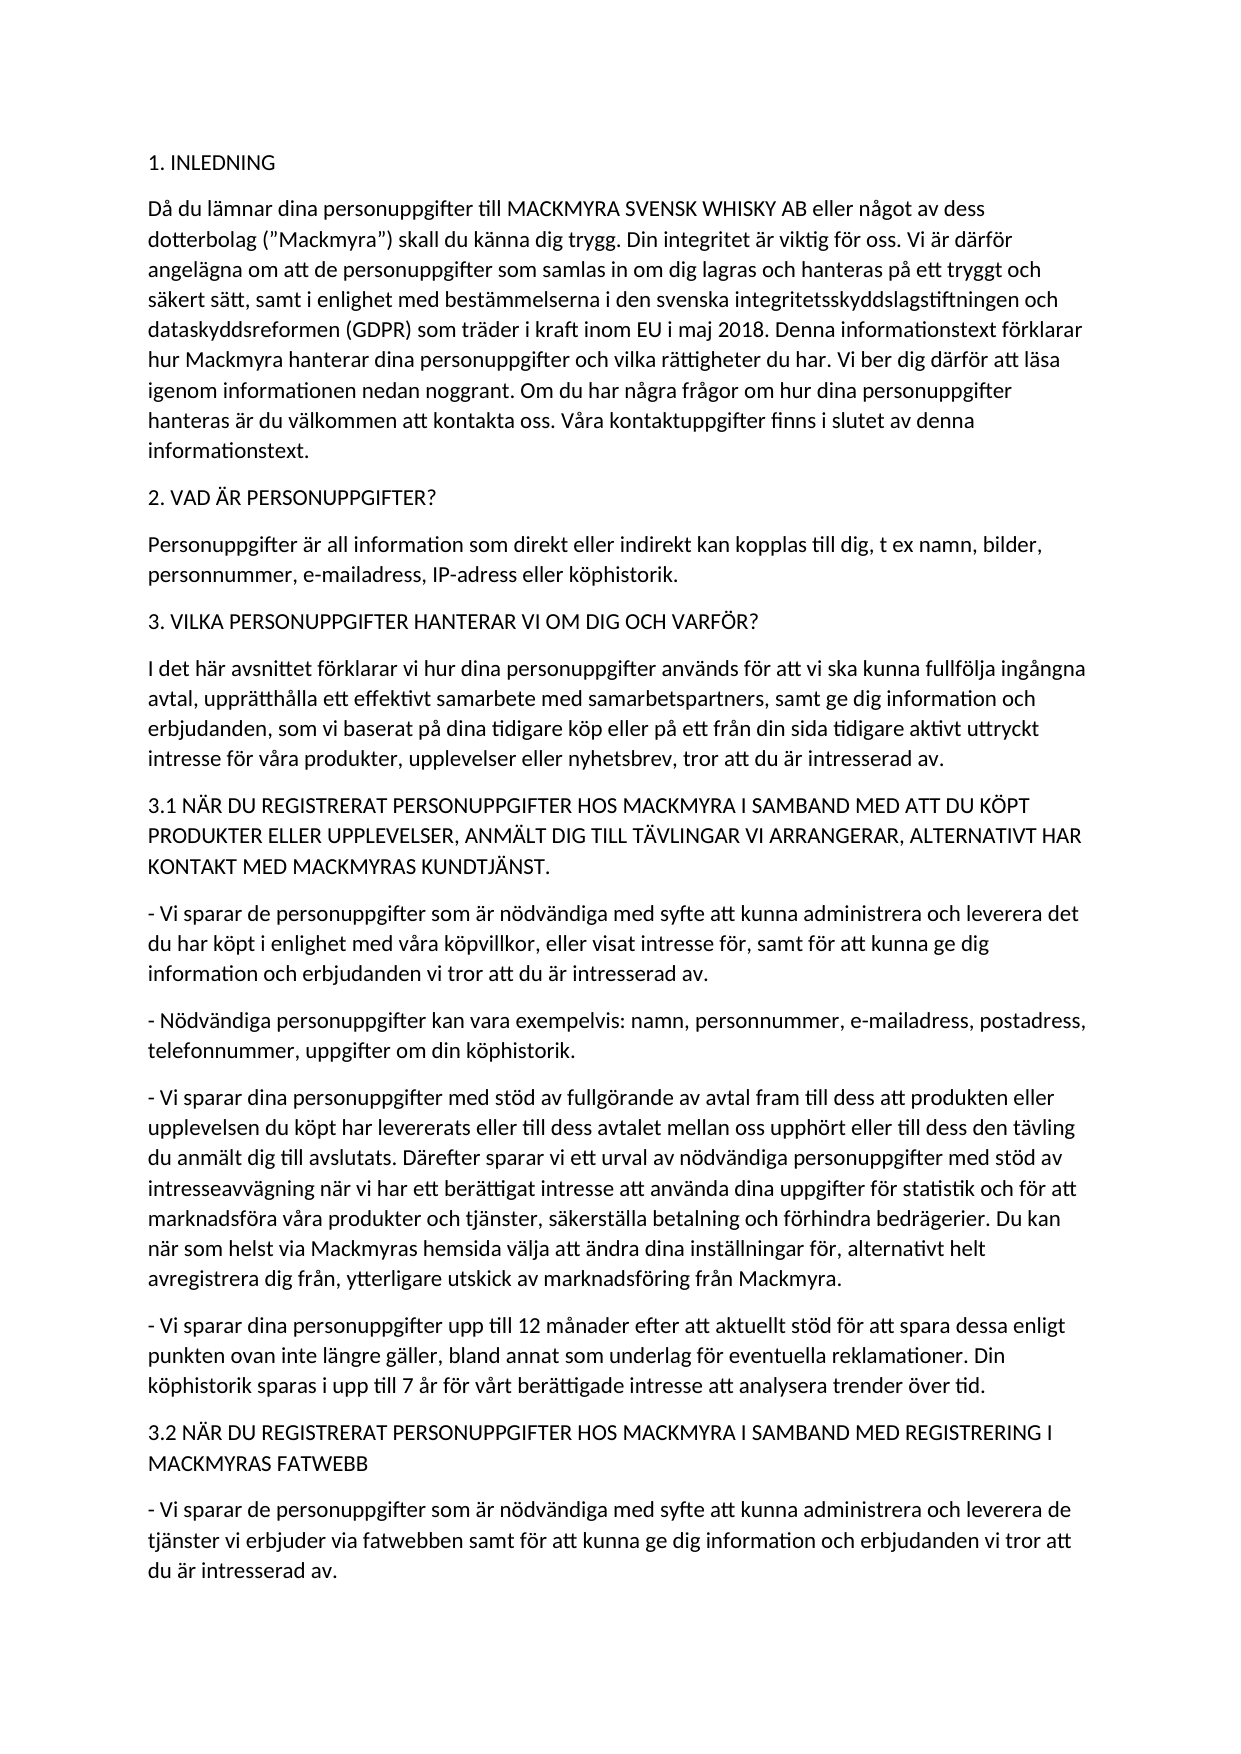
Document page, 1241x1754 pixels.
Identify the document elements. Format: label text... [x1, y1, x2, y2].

text - Vi sparar dina personuppgifter med stöd av fullgörande av avtal fram till dess att produkten eller upplevelsen du köpt har levererats eller till dess avtalet mellan oss upphört eller till dess den tävling du anmält dig till avslutats. Därefter sparar vi ett urval av nödvändiga personuppgifter med stöd av intresseavvägning när vi har ett berättigat intresse att använda dina uppgifter för statistik och för att marknadsföra våra produkter och tjänster, säkerställa betalning och förhindra bedrägerier. Du kan när som helst via Mackmyras hemsida välja att ändra dina inställningar för, alternativt helt avregistrera dig från, ytterligare utskick av marknadsföring från Mackmyra. [148, 1083, 1093, 1292]
text 1. INLEDNING [148, 148, 1093, 176]
text 2. VAD ÄR PERSONUPPGIFTER? [148, 483, 1093, 511]
text - Nödvändiga personuppgifter kan vara exempelvis: namn, personnummer, e-mailadress, postadress, telefonnummer, uppgifter om din köphistorik. [148, 1006, 1093, 1064]
text I det här avsnittet förklarar vi hur dina personuppgifter används för att vi ska kunna fullfölja ingångna avtal, upprätthålla ett effektivt samarbete med samarbetspartners, samt ge dig information och erbjudanden, som vi baserat på dina tidigare köp eller på ett från din sida tidigare aktivt uttryckt intresse för våra produkter, upplevelser eller nyhetsbrev, tror att du är intresserad av. [148, 654, 1093, 772]
text - Vi sparar de personuppgifter som är nödvändiga med syfte att kunna administrera och leverera det du har köpt i enlighet med våra köpvillkor, eller visat intresse för, samt för att kunna ge dig information och erbjudanden vi tror att du är intresserad av. [148, 899, 1093, 987]
text Personuppgifter är all information som direkt eller indirekt kan kopplas till dig, t ex namn, bilder, personnummer, e-mailadress, IP-adress eller köphistorik. [148, 530, 1093, 588]
text 3. VILKA PERSONUPPGIFTER HANTERAR VI OM DIG OCH VARFÖR? [148, 607, 1093, 635]
text 3.2 NÄR DU REGISTRERAT PERSONUPPGIFTER HOS MACKMYRA I SAMBAND MED REGISTRERING I MACKMYRAS FATWEBB [148, 1418, 1093, 1477]
text 3.1 NÄR DU REGISTRERAT PERSONUPPGIFTER HOS MACKMYRA I SAMBAND MED ATT DU KÖPT PRODUKTER ELLER UPPLEVELSER, ANMÄLT DIG TILL TÄVLINGAR VI ARRANGERAR, ALTERNATIVT HAR KONTAKT MED MACKMYRAS KUNDTJÄNST. [148, 791, 1093, 880]
text Då du lämnar dina personuppgifter till MACKMYRA SVENSK WHISKY AB eller något av dess dotterbolag (”Mackmyra”) skall du känna dig trygg. Din integritet är viktig för oss. Vi är därför angelägna om att de personuppgifter som samlas in om dig lagras och hanteras på ett tryggt och säkert sätt, samt i enlighet med bestämmelserna i den svenska integritetsskyddslagstiftningen och dataskyddsreformen (GDPR) som träder i kraft inom EU i maj 2018. Denna informationstext förklarar hur Mackmyra hanterar dina personuppgifter och vilka rättigheter du har. Vi ber dig därför att läsa igenom informationen nedan noggrant. Om du har några frågor om hur dina personuppgifter hanteras är du välkommen att kontakta oss. Våra kontaktuppgifter finns i slutet av denna informationstext. [148, 194, 1093, 464]
text - Vi sparar dina personuppgifter upp till 12 månader efter att aktuellt stöd för att spara dessa enligt punkten ovan inte längre gäller, bland annat som underlag för eventuella reklamationer. Din köphistorik sparas i upp till 7 år för vårt berättigade intresse att analysera trender över tid. [148, 1311, 1093, 1399]
text - Vi sparar de personuppgifter som är nödvändiga med syfte att kunna administrera och leverera de tjänster vi erbjuder via fatwebben samt för att kunna ge dig information och erbjudanden vi tror att du är intresserad av. [148, 1496, 1093, 1584]
